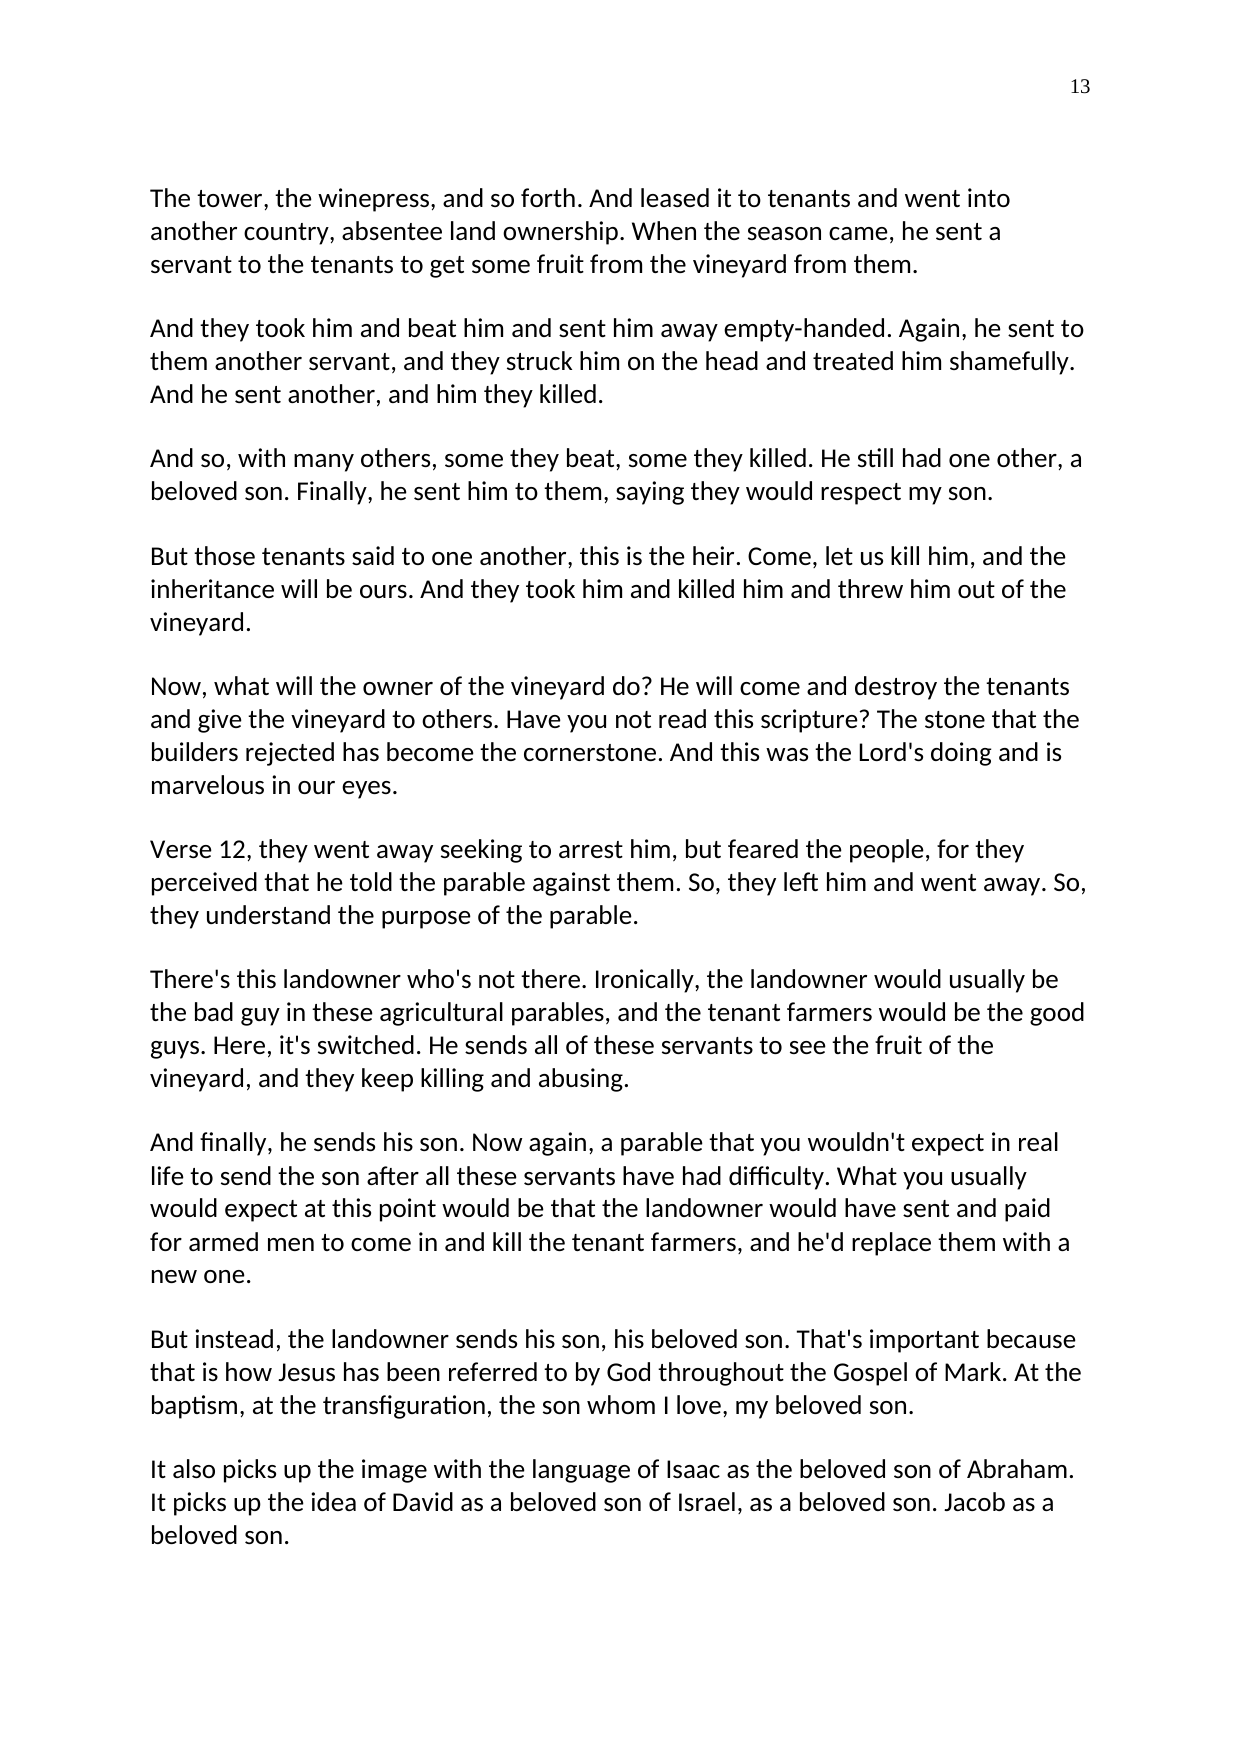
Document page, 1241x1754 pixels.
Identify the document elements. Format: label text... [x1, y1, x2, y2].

text Verse 12, they went away seeking to arrest him, but feared the people, for they perceived that he told the parable against them. So, they left him and went away. So, they understand the purpose of the parable. [150, 832, 1090, 931]
text Now, what will the owner of the vineyard do? He will come and destroy the tenants and give the vineyard to others. Have you not read this scripture? The stone that the builders rejected has become the cornerstone. And this was the Lord's doing and is marvelous in our eyes. [150, 669, 1090, 801]
text And they took him and beat him and sent him away empty-handed. Again, he sent to them another servant, and they struck him on the head and treated him shamefully. And he sent another, and him they killed. [150, 311, 1090, 410]
text There's this landowner who's not there. Ironically, the landowner would usually be the bad guy in these agricultural parables, and the tenant farmers would be the good guys. Here, it's switched. He sends all of these servants to see the fruit of the vineyard, and they keep killing and abusing. [150, 962, 1090, 1094]
text But instead, the landowner sends his son, his beloved son. That's important because that is how Jesus has been referred to by God throughout the Gospel of Mark. At the baptism, at the transfiguration, the son whom I love, my beloved son. [150, 1322, 1090, 1421]
text The tower, the winepress, and so forth. And leased it to tenants and went into another country, absentee land ownership. When the season came, he sent a servant to the tenants to get some fruit from the vineyard from them. [150, 181, 1090, 280]
text And so, with many others, some they beat, some they killed. He still had one other, a beloved son. Finally, he sent him to them, saying they would respect my son. [150, 442, 1090, 508]
text And finally, he sends his son. Now again, a parable that you wouldn't expect in real life to send the son after all these servants have had difficulty. What you usually would expect at this point would be that the landowner would have sent and paid for armed men to come in and kill the tenant farmers, and he'd replace them with a new one. [150, 1126, 1090, 1291]
text It also picks up the image with the language of Isaac as the beloved son of Abraham. It picks up the idea of David as a beloved son of Israel, as a beloved son. Jacob as a beloved son. [150, 1452, 1090, 1551]
text But those tenants said to one another, this is the heir. Come, let us kill him, and the inheritance will be ours. And they took him and killed him and threw him out of the vineyard. [150, 539, 1090, 638]
